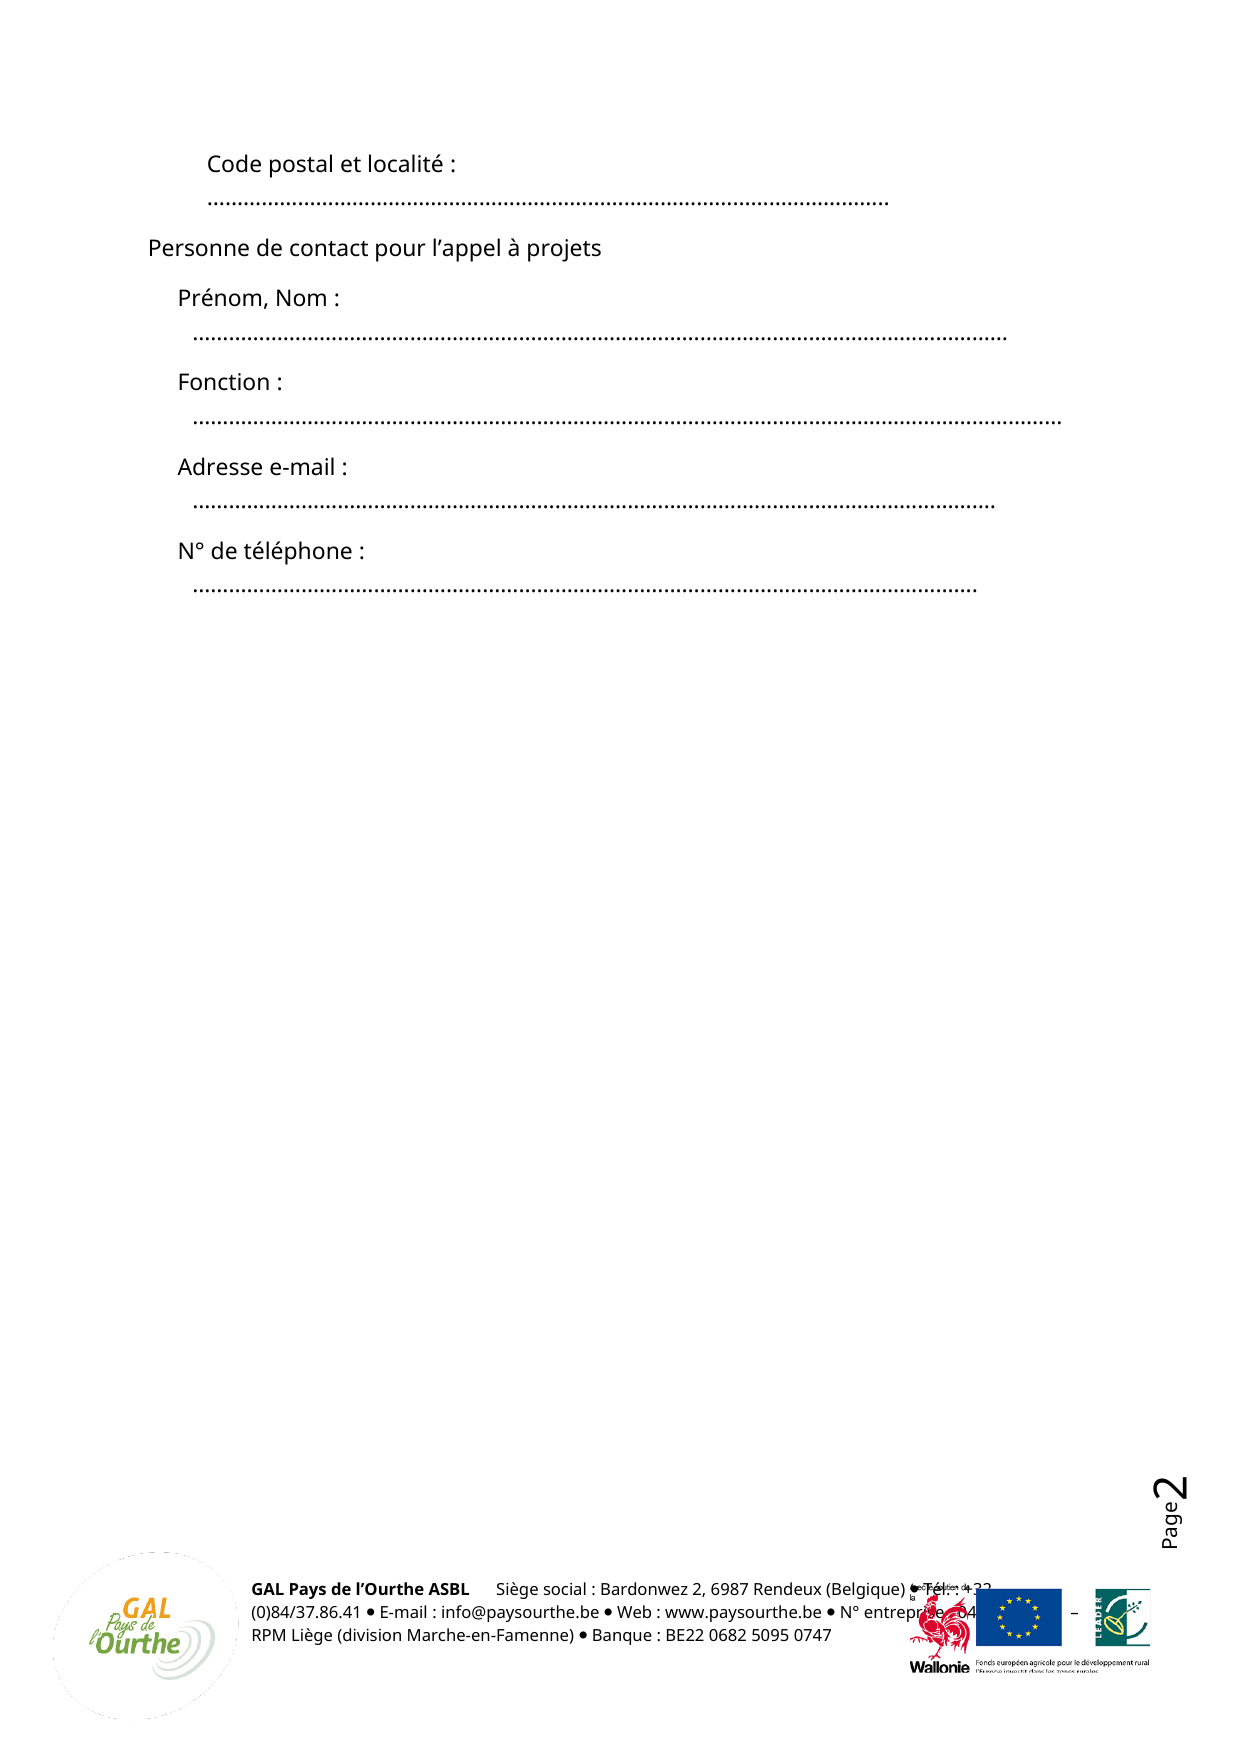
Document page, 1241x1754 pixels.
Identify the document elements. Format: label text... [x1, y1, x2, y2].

text Personne de contact pour l’appel à projets [148, 232, 1093, 263]
picture [51, 1541, 241, 1731]
picture [909, 1581, 1150, 1673]
text Fonction : ……………………………………………………………………………………………………………………………… [177, 366, 1093, 431]
text Adresse e-mail : ……………………………………………………………………………………………………………………. [177, 451, 1093, 516]
text Code postal et localité : ………………………………………………………………………………………………….. [207, 148, 1093, 213]
text Prénom, Nom : ……………………………………………………………………………………………………………………… [177, 282, 1093, 347]
text N° de téléphone : …………………………………………………………………………………………………………………. [177, 535, 1093, 600]
